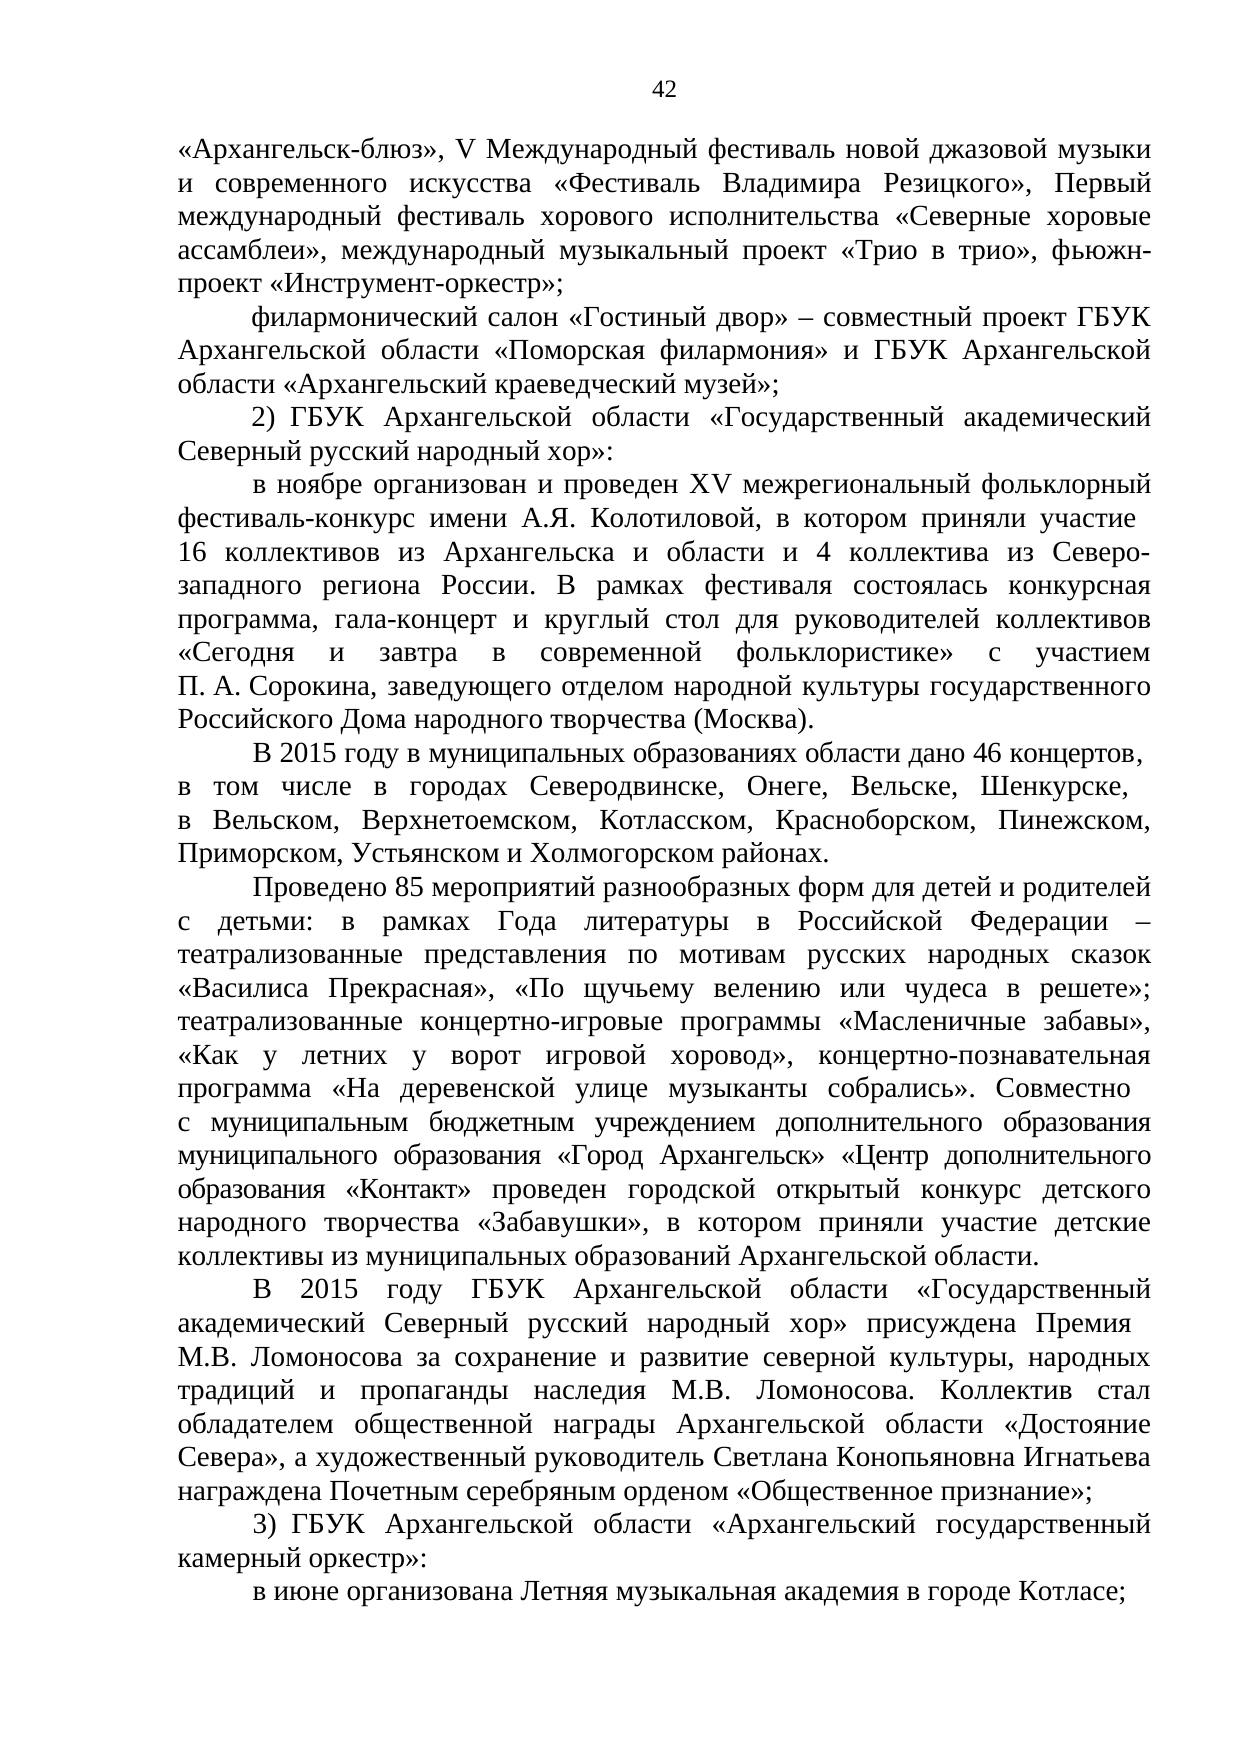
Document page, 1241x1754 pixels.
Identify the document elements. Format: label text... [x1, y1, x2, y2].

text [177, 131, 1152, 299]
text В 2015 году ГБУК Архангельской области «Государственный академический Северный русский народный хор» присуждена Премия М.В. Ломоносова за сохранение и развитие северной культуры, народных традиций и пропаганды наследия М.В. Ломоносова. Коллектив стал обладателем общественной награды Архангельской области «Достояние Севера», а художественный руководитель Светлана Конопьяновна Игнатьева награждена Почетным серебряным орденом «Общественное признание»; [177, 1272, 1152, 1506]
text в ноябре организован и проведен ХV межрегиональный фольклорный фестиваль-конкурс имени А.Я. Колотиловой, в котором приняли участие 16 коллективов из Архангельска и области и 4 коллектива из Северо-западного региона России. В рамках фестиваля состоялась конкурсная программа, гала-концерт и круглый стол для руководителей коллективов «Сегодня и завтра в современной фольклористике» с участием П. А. Сорокина, заведующего отделом народной культуры государственного Российского Дома народного творчества (Москва). [177, 467, 1152, 735]
text в июне организована Летняя музыкальная академия в городе Котласе; [177, 1573, 1152, 1607]
text Проведено 85 мероприятий разнообразных форм для детей и родителей с детьми: в рамках Года литературы в Российской Федерации – театрализованные представления по мотивам русских народных сказок «Василиса Прекрасная», «По щучьему велению или чудеса в решете»; театрализованные концертно-игровые программы «Масленичные забавы», «Как у летних у ворот игровой хоровод», концертно-познавательная программа «На деревенской улице музыканты собрались». Совместно с муниципальным бюджетным учреждением дополнительного образования муниципального образования «Город Архангельск» «Центр дополнительного образования «Контакт» проведен городской открытый конкурс детского народного творчества «Забавушки», в котором приняли участие детские коллективы из муниципальных образований Архангельской области. [177, 869, 1152, 1272]
text В 2015 году в муниципальных образованиях области дано 46 концертов, в том числе в городах Северодвинске, Онеге, Вельске, Шенкурске, в Вельском, Верхнетоемском, Котласском, Красноборском, Пинежском, Приморском, Устьянском и Холмогорском районах. [177, 735, 1152, 869]
list 2) ГБУК Архангельской области «Государственный академический Северный русский народный хор»: [177, 399, 1152, 467]
text 3) ГБУК Архангельской области «Архангельский государственный камерный оркестр»: [177, 1506, 1152, 1573]
text филармонический салон «Гостиный двор» – совместный проект ГБУК Архангельской области «Поморская филармония» и ГБУК Архангельской области «Архангельский краеведческий музей»; [177, 299, 1152, 399]
